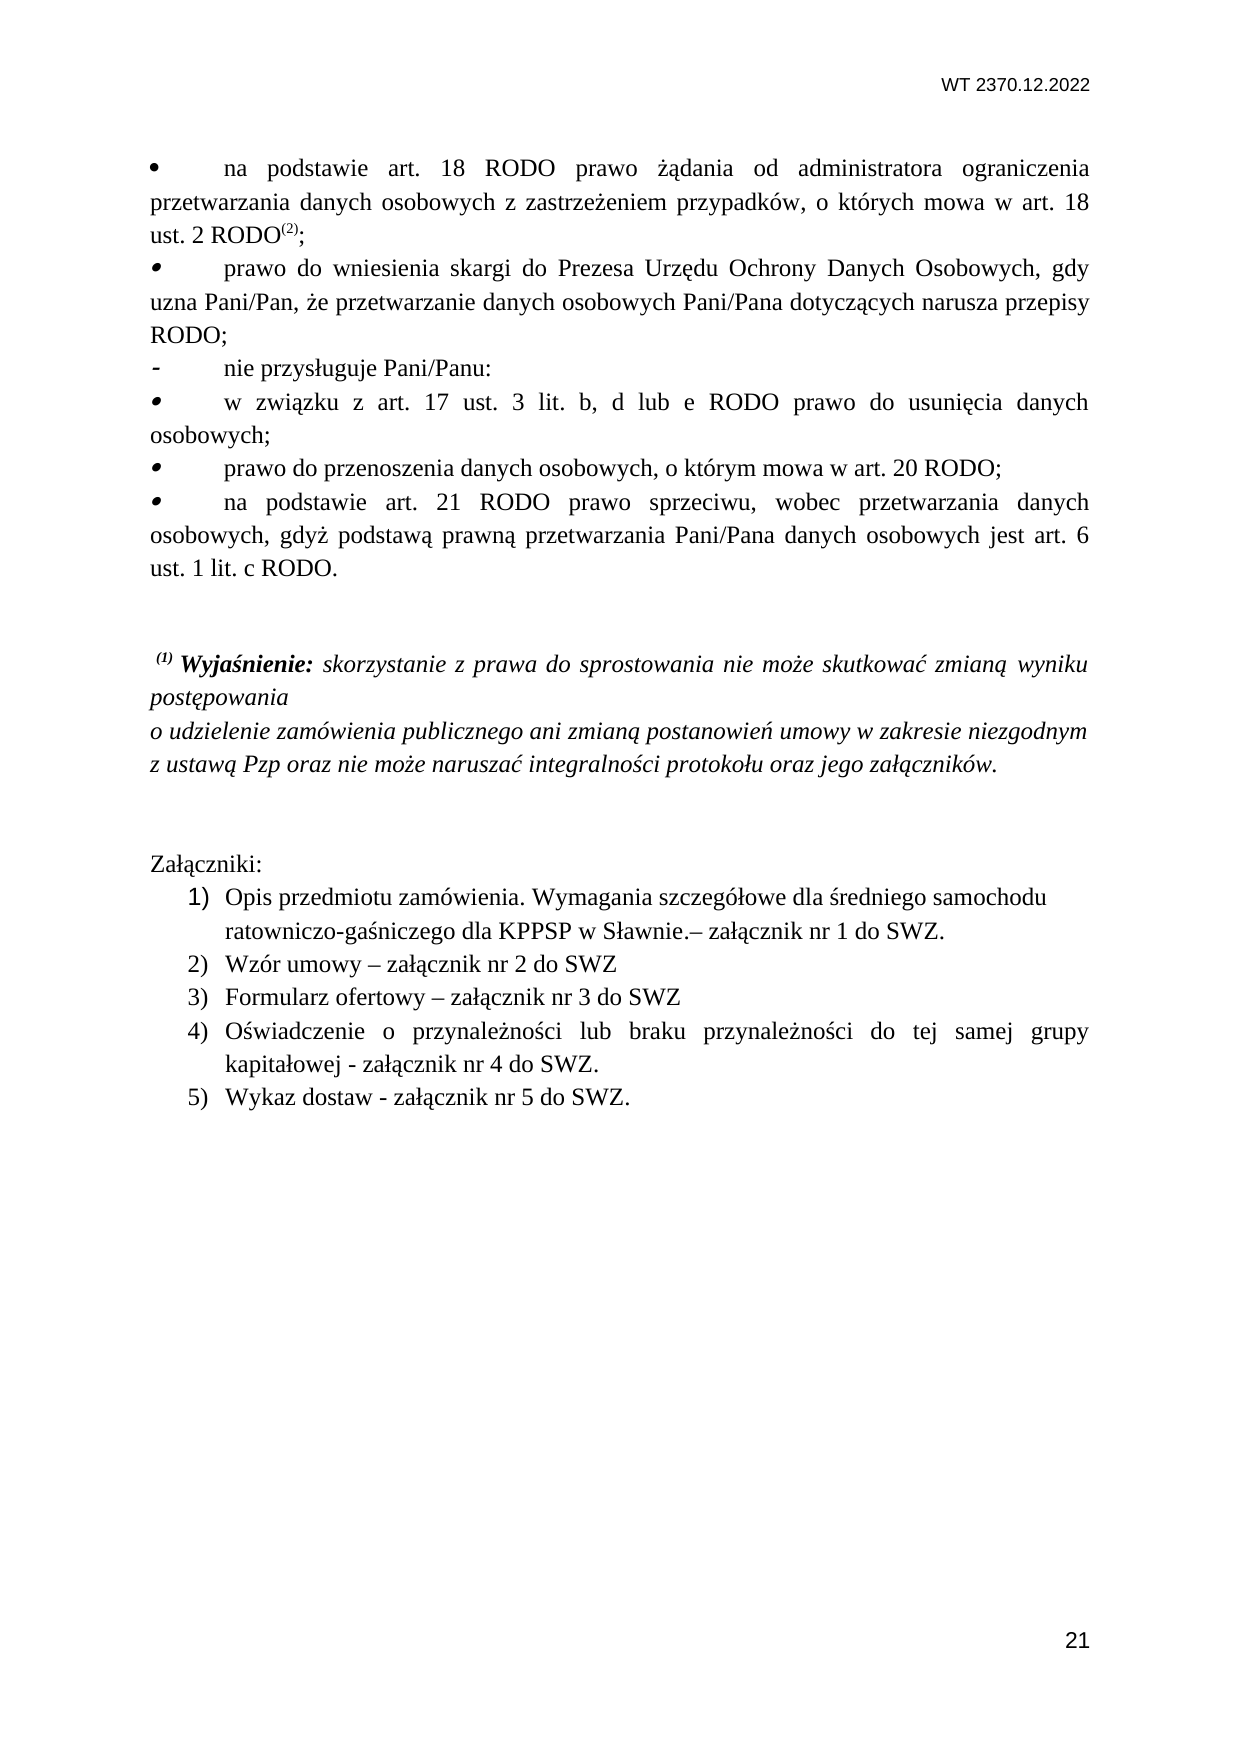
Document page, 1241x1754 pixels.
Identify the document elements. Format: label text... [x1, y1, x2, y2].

list prawo do wniesienia skargi do Prezesa Urzędu Ochrony Danych Osobowych, gdy uzna Pani/Pan, że przetwarzanie danych osobowych Pani/Pana dotyczących narusza przepisy RODO; [150, 250, 1090, 350]
list nie przysługuje Pani/Panu: [150, 350, 1090, 383]
list na podstawie art. 21 RODO prawo sprzeciwu, wobec przetwarzania danych osobowych, gdyż podstawą prawną przetwarzania Pani/Pana danych osobowych jest art. 6 ust. 1 lit. c RODO. [150, 483, 1090, 583]
list Wykaz dostaw - załącznik nr 5 do SWZ. [187, 1079, 1090, 1112]
list w związku z art. 17 ust. 3 lit. b, d lub e RODO prawo do usunięcia danych osobowych; [150, 383, 1090, 450]
list na podstawie art. 18 RODO prawo żądania od administratora ograniczenia przetwarzania danych osobowych z zastrzeżeniem przypadków, o których mowa w art. 18 ust. 2 RODO(2); [150, 150, 1090, 250]
list prawo do przenoszenia danych osobowych, o którym mowa w art. 20 RODO; [150, 450, 1090, 483]
list Wzór umowy – załącznik nr 2 do SWZ [187, 946, 1094, 979]
list Formularz ofertowy – załącznik nr 3 do SWZ [187, 979, 1090, 1012]
list Oświadczenie o przynależności lub braku przynależności do tej samej grupy kapitałowej - załącznik nr 4 do SWZ. [187, 1012, 1090, 1079]
list Opis przedmiotu zamówienia. Wymagania szczegółowe dla średniego samochodu ratowniczo-gaśniczego dla KPPSP w Sławnie.– załącznik nr 1 do SWZ. [187, 879, 1094, 946]
list (1) Wyjaśnienie: skorzystanie z prawa do sprostowania nie może skutkować zmianą wyniku postępowania o udzielenie zamówienia publicznego ani zmianą postanowień umowy w zakresie niezgodnym z ustawą Pzp oraz nie może naruszać integralności protokołu oraz jego załączników. [150, 646, 1090, 779]
subtitle Załączniki: [150, 846, 1090, 879]
